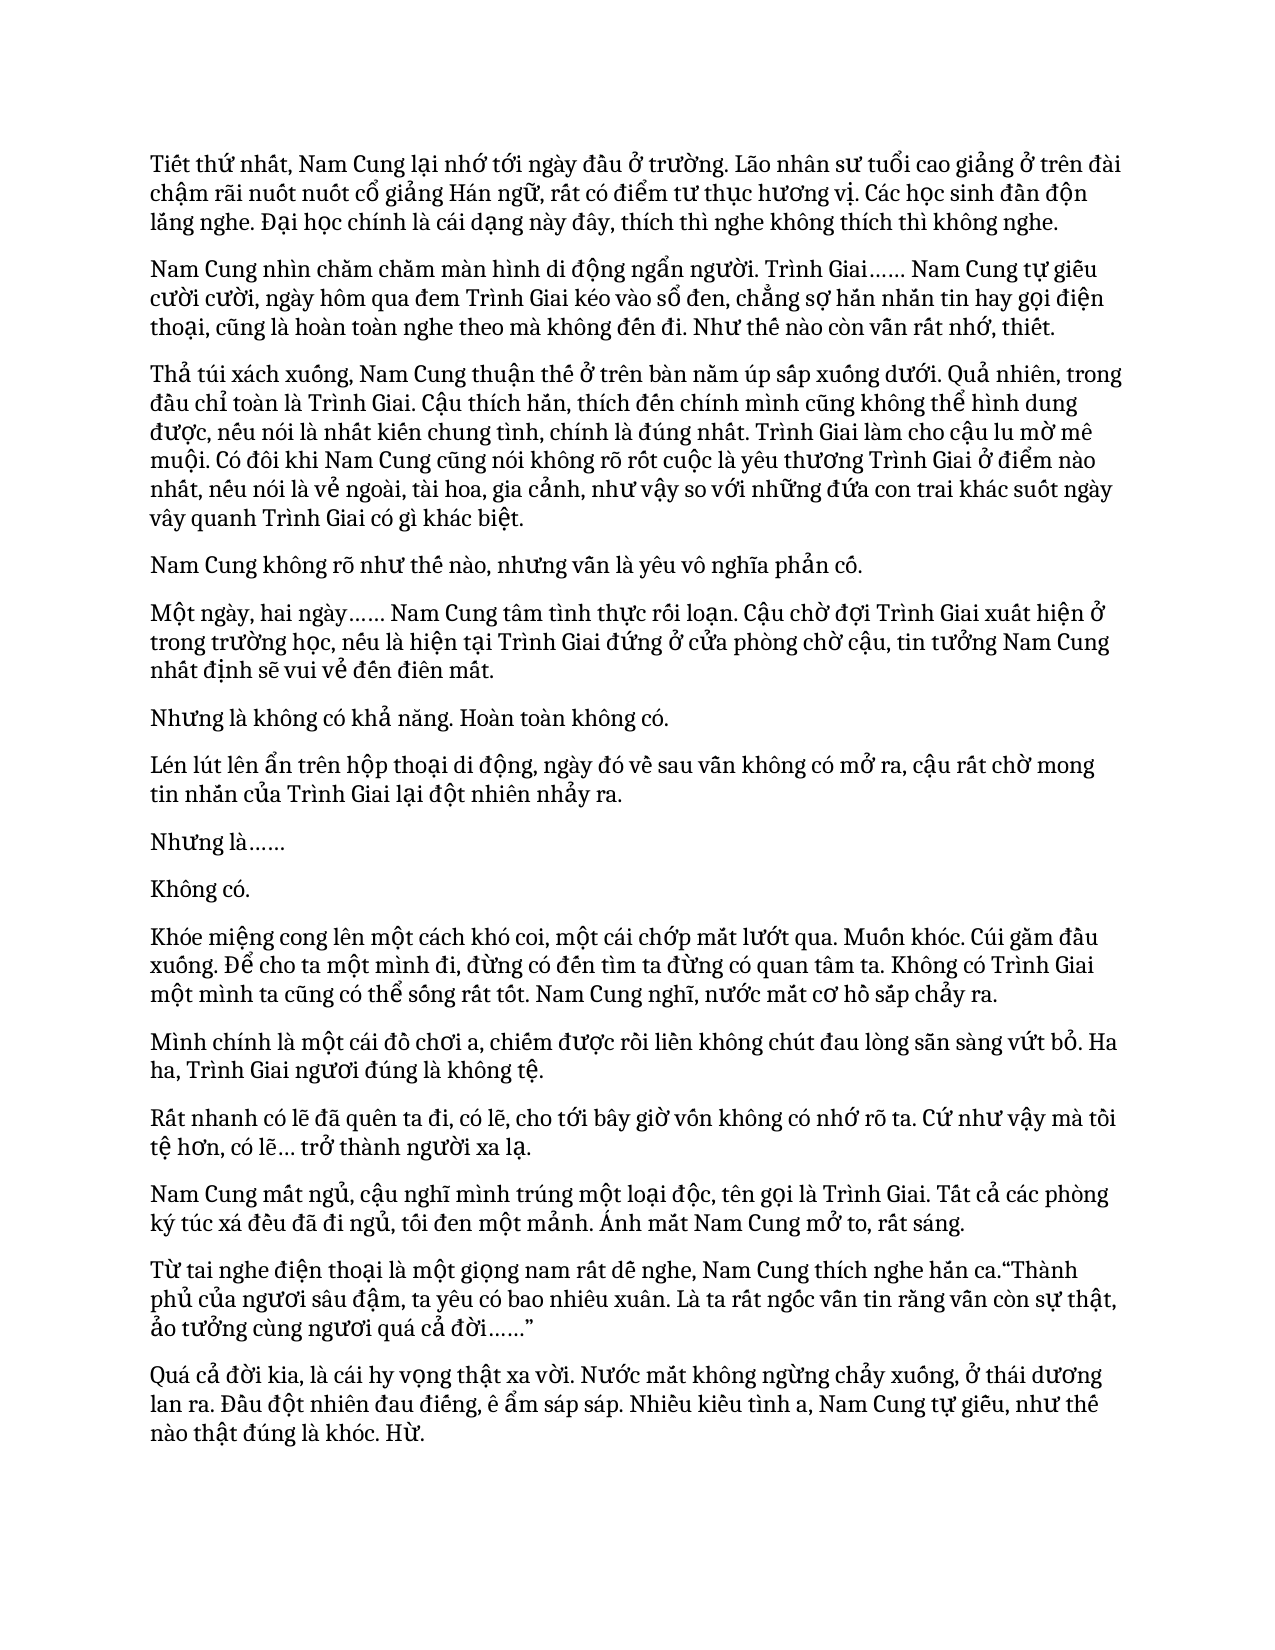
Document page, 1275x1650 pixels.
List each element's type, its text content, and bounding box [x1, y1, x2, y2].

text Nam Cung không rõ như thế nào, nhưng vẫn là yêu vô nghĩa phản cố. [150, 551, 1125, 580]
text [150, 150, 1125, 236]
text Nhưng là không có khả năng. Hoàn toàn không có. [150, 704, 1125, 732]
text Khóe miệng cong lên một cách khó coi, một cái chớp mắt lướt qua. Muốn khóc. Cúi gằm đầu xuống. Để cho ta một mình đi, đừng có đến tìm ta đừng có quan tâm ta. Không có Trình Giai một mình ta cũng có thể sống rất tốt. Nam Cung nghĩ, nước mắt cơ hồ sắp chảy ra. [150, 922, 1125, 1009]
text Thả túi xách xuống, Nam Cung thuận thế ở trên bàn nằm úp sấp xuống dưới. Quả nhiên, trong đầu chỉ toàn là Trình Giai. Cậu thích hắn, thích đến chính mình cũng không thể hình dung được, nếu nói là nhất kiến chung tình, chính là đúng nhất. Trình Giai làm cho cậu lu mờ mê muội. Có đôi khi Nam Cung cũng nói không rõ rốt cuộc là yêu thương Trình Giai ở điểm nào nhất, nếu nói là vẻ ngoài, tài hoa, gia cảnh, như vậy so với những đứa con trai khác suốt ngày vây quanh Trình Giai có gì khác biệt. [150, 360, 1125, 532]
text Lén lút lên ẩn trên hộp thoại di động, ngày đó về sau vẫn không có mở ra, cậu rất chờ mong tin nhắn của Trình Giai lại đột nhiên nhảy ra. [150, 751, 1125, 809]
text Không có. [150, 875, 1125, 904]
text Quá cả đời kia, là cái hy vọng thật xa vời. Nước mắt không ngừng chảy xuống, ở thái dương lan ra. Đầu đột nhiên đau điếng, ê ẩm sáp sáp. Nhiều kiều tình a, Nam Cung tự giễu, như thế nào thật đúng là khóc. Hừ. [150, 1361, 1125, 1447]
text Một ngày, hai ngày…… Nam Cung tâm tình thực rối loạn. Cậu chờ đợi Trình Giai xuất hiện ở trong trường học, nếu là hiện tại Trình Giai đứng ở cửa phòng chờ cậu, tin tưởng Nam Cung nhất định sẽ vui vẻ đến điên mất. [150, 599, 1125, 685]
text Nam Cung nhìn chằm chằm màn hình di động ngẩn người. Trình Giai…… Nam Cung tự giễu cười cười, ngày hôm qua đem Trình Giai kéo vào sổ đen, chẳng sợ hắn nhắn tin hay gọi điện thoại, cũng là hoàn toàn nghe theo mà không đến đi. Như thế nào còn vẫn rất nhớ, thiết. [150, 255, 1125, 341]
text Từ tai nghe điện thoại là một giọng nam rất dễ nghe, Nam Cung thích nghe hắn ca.“Thành phủ của ngươi sâu đậm, ta yêu có bao nhiêu xuân. Là ta rất ngốc vẫn tin rằng vẫn còn sự thật, ảo tưởng cùng ngươi quá cả đời……” [150, 1256, 1125, 1342]
text Nam Cung mất ngủ, cậu nghĩ mình trúng một loại độc, tên gọi là Trình Giai. Tất cả các phòng ký túc xá đều đã đi ngủ, tối đen một mảnh. Ánh mắt Nam Cung mở to, rất sáng. [150, 1180, 1125, 1237]
text Nhưng là…… [150, 827, 1125, 856]
text Rất nhanh có lẽ đã quên ta đi, có lẽ, cho tới bây giờ vốn không có nhớ rõ ta. Cứ như vậy mà tồi tệ hơn, có lẽ… trở thành người xa lạ. [150, 1104, 1125, 1161]
text Mình chính là một cái đồ chơi a, chiếm được rồi liền không chút đau lòng sẵn sàng vứt bỏ. Ha ha, Trình Giai ngươi đúng là không tệ. [150, 1027, 1125, 1085]
